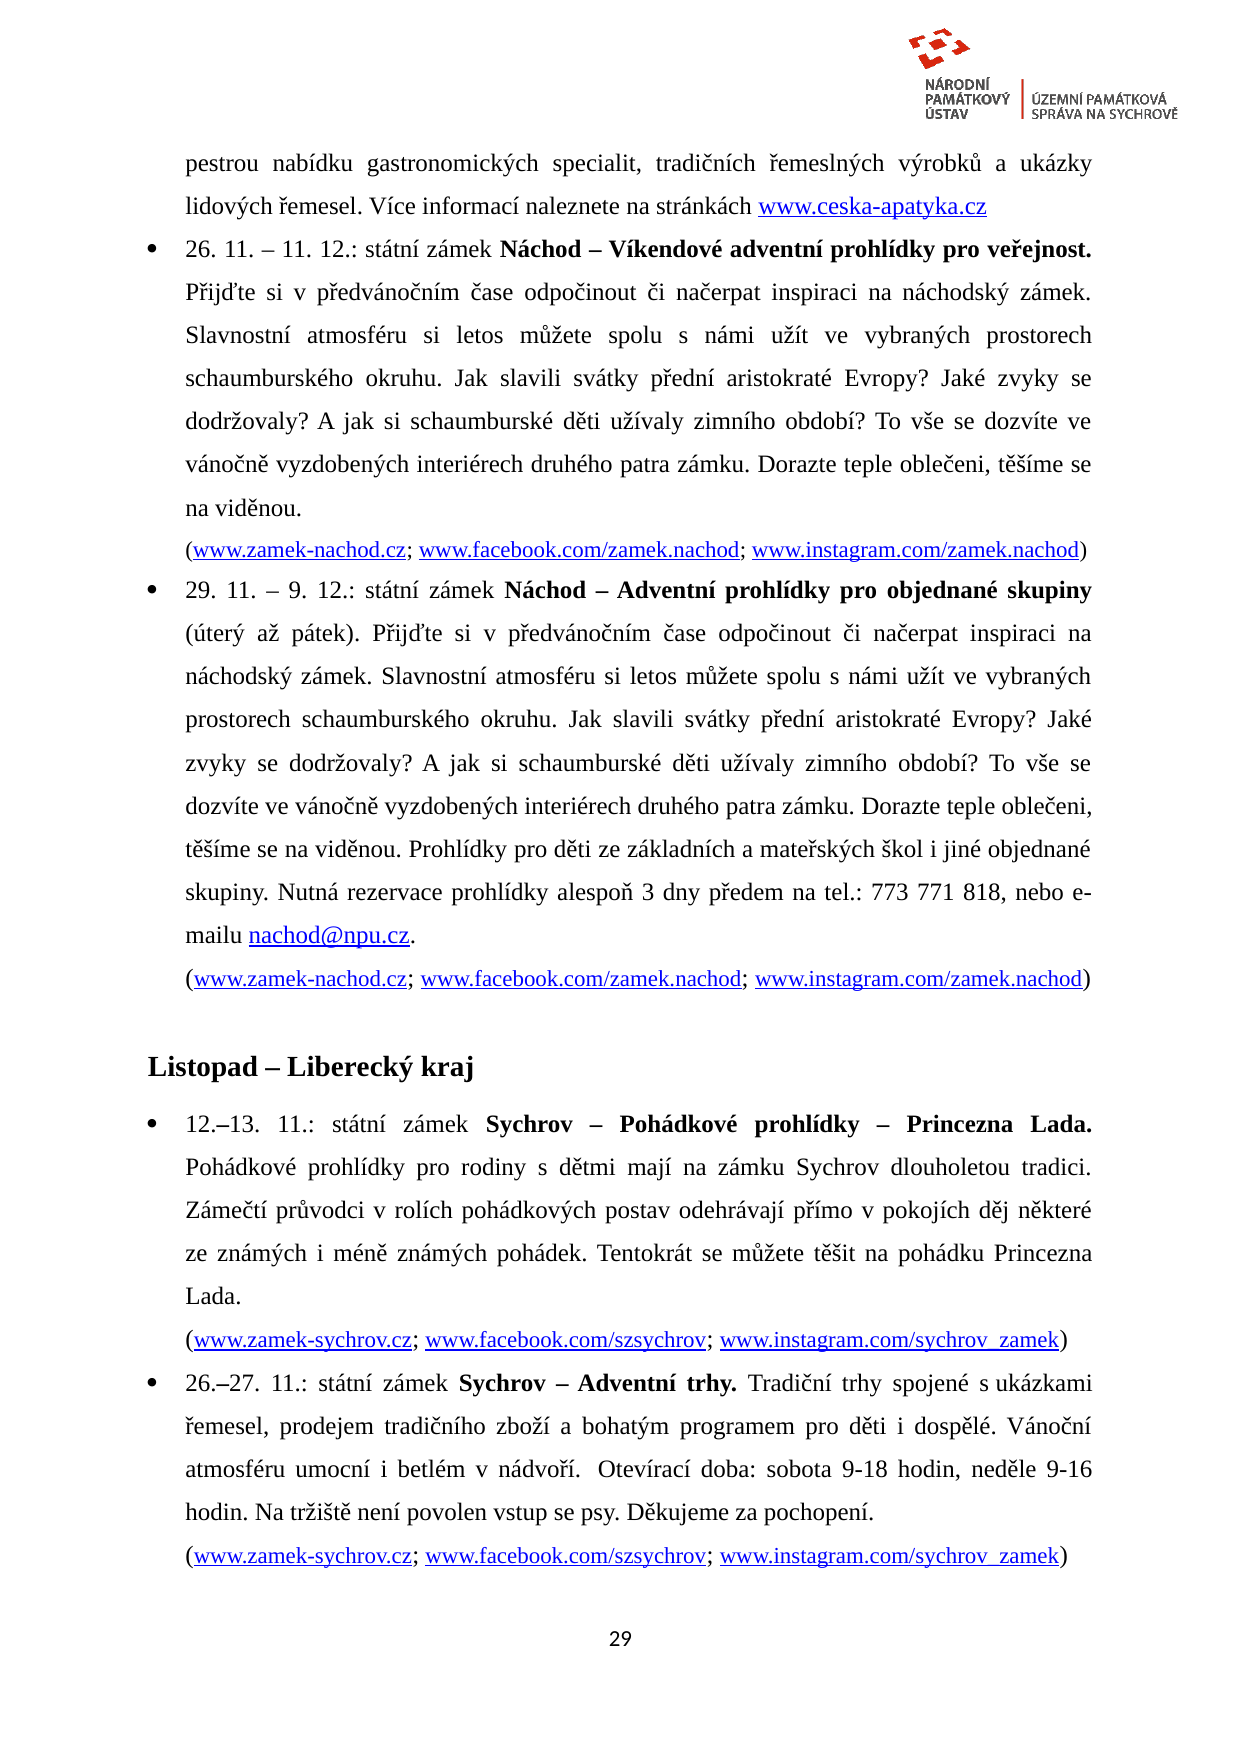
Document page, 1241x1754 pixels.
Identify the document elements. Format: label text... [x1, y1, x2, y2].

list 26.–27. 11.: státní zámek Sychrov – Adventní trhy. Tradiční trhy spojené s ukázkami řemesel, prodejem tradičního zboží a bohatým programem pro děti i dospělé. Vánoční atmosféru umocní i betlém v nádvoří. Otevírací doba: sobota 9-18 hodin, neděle 9-16 hodin. Na tržiště není povolen vstup se psy. Děkujeme za pochopení. [148, 1368, 1093, 1526]
list (www.zamek-nachod.cz; www.facebook.com/zamek.nachod; www.instagram.com/zamek.nachod) [185, 536, 1093, 562]
list (www.zamek-nachod.cz; www.facebook.com/zamek.nachod; www.instagram.com/zamek.nachod) [185, 963, 1093, 992]
list 29. 11. – 9. 12.: státní zámek Náchod – Adventní prohlídky pro objednané skupiny (úterý až pátek). Přijďte si v předvánočním čase odpočinout či načerpat inspiraci na náchodský zámek. Slavnostní atmosféru si letos můžete spolu s námi užít ve vybraných prostorech schaumburského okruhu. Jak slavili svátky přední aristokraté Evropy? Jaké zvyky se dodržovaly? A jak si schaumburské děti užívaly zimního období? To vše se dozvíte ve vánočně vyzdobených interiérech druhého patra zámku. Dorazte teple oblečeni, těšíme se na viděnou. Prohlídky pro děti ze základních a mateřských škol i jiné objednané skupiny. Nutná rezervace prohlídky alespoň 3 dny předem na tel.: 773 771 818, nebo e-mailu nachod@npu.cz. [148, 575, 1093, 949]
list 12.–13. 11.: státní zámek Sychrov – Pohádkové prohlídky – Princezna Lada. Pohádkové prohlídky pro rodiny s dětmi mají na zámku Sychrov dlouholetou tradici. Zámečtí průvodci v rolích pohádkových postav odehrávají přímo v pokojích děj některé ze známých i méně známých pohádek. Tentokrát se můžete těšit na pohádku Princezna Lada. [148, 1109, 1093, 1310]
list 26. 11. – 11. 12.: státní zámek Náchod – Víkendové adventní prohlídky pro veřejnost. Přijďte si v předvánočním čase odpočinout či načerpat inspiraci na náchodský zámek. Slavnostní atmosféru si letos můžete spolu s námi užít ve vybraných prostorech schaumburského okruhu. Jak slavili svátky přední aristokraté Evropy? Jaké zvyky se dodržovaly? A jak si schaumburské děti užívaly zimního období? To vše se dozvíte ve vánočně vyzdobených interiérech druhého patra zámku. Dorazte teple oblečeni, těšíme se na viděnou. [148, 234, 1093, 521]
picture [908, 28, 1178, 119]
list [148, 148, 1093, 219]
list (www.zamek-sychrov.cz; www.facebook.com/szsychrov; www.instagram.com/sychrov_zamek) [185, 1324, 1093, 1353]
list (www.zamek-sychrov.cz; www.facebook.com/szsychrov; www.instagram.com/sychrov_zamek) [185, 1540, 1093, 1569]
subtitle Listopad – Liberecký kraj [148, 1049, 1093, 1083]
